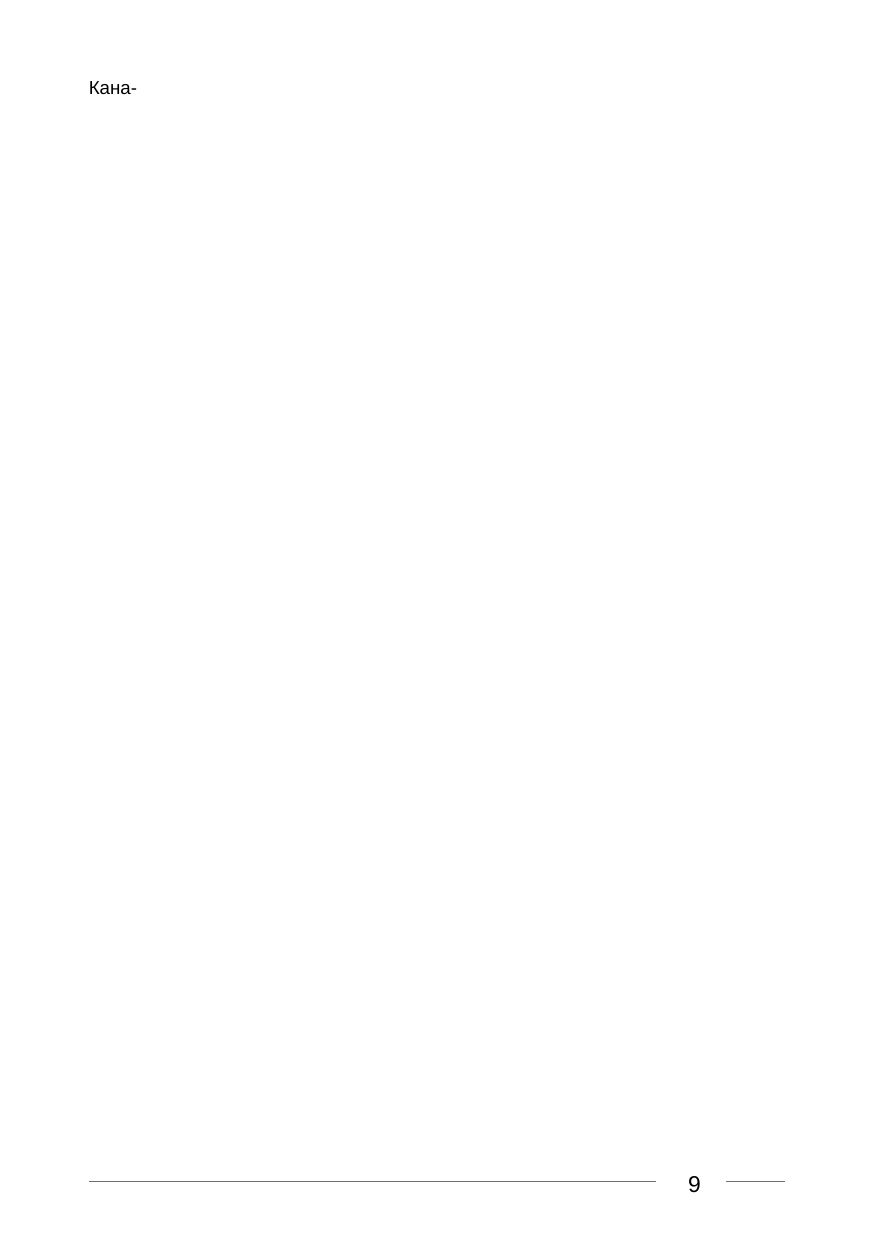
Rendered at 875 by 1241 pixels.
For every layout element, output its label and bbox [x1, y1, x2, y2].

text [88, 77, 786, 99]
